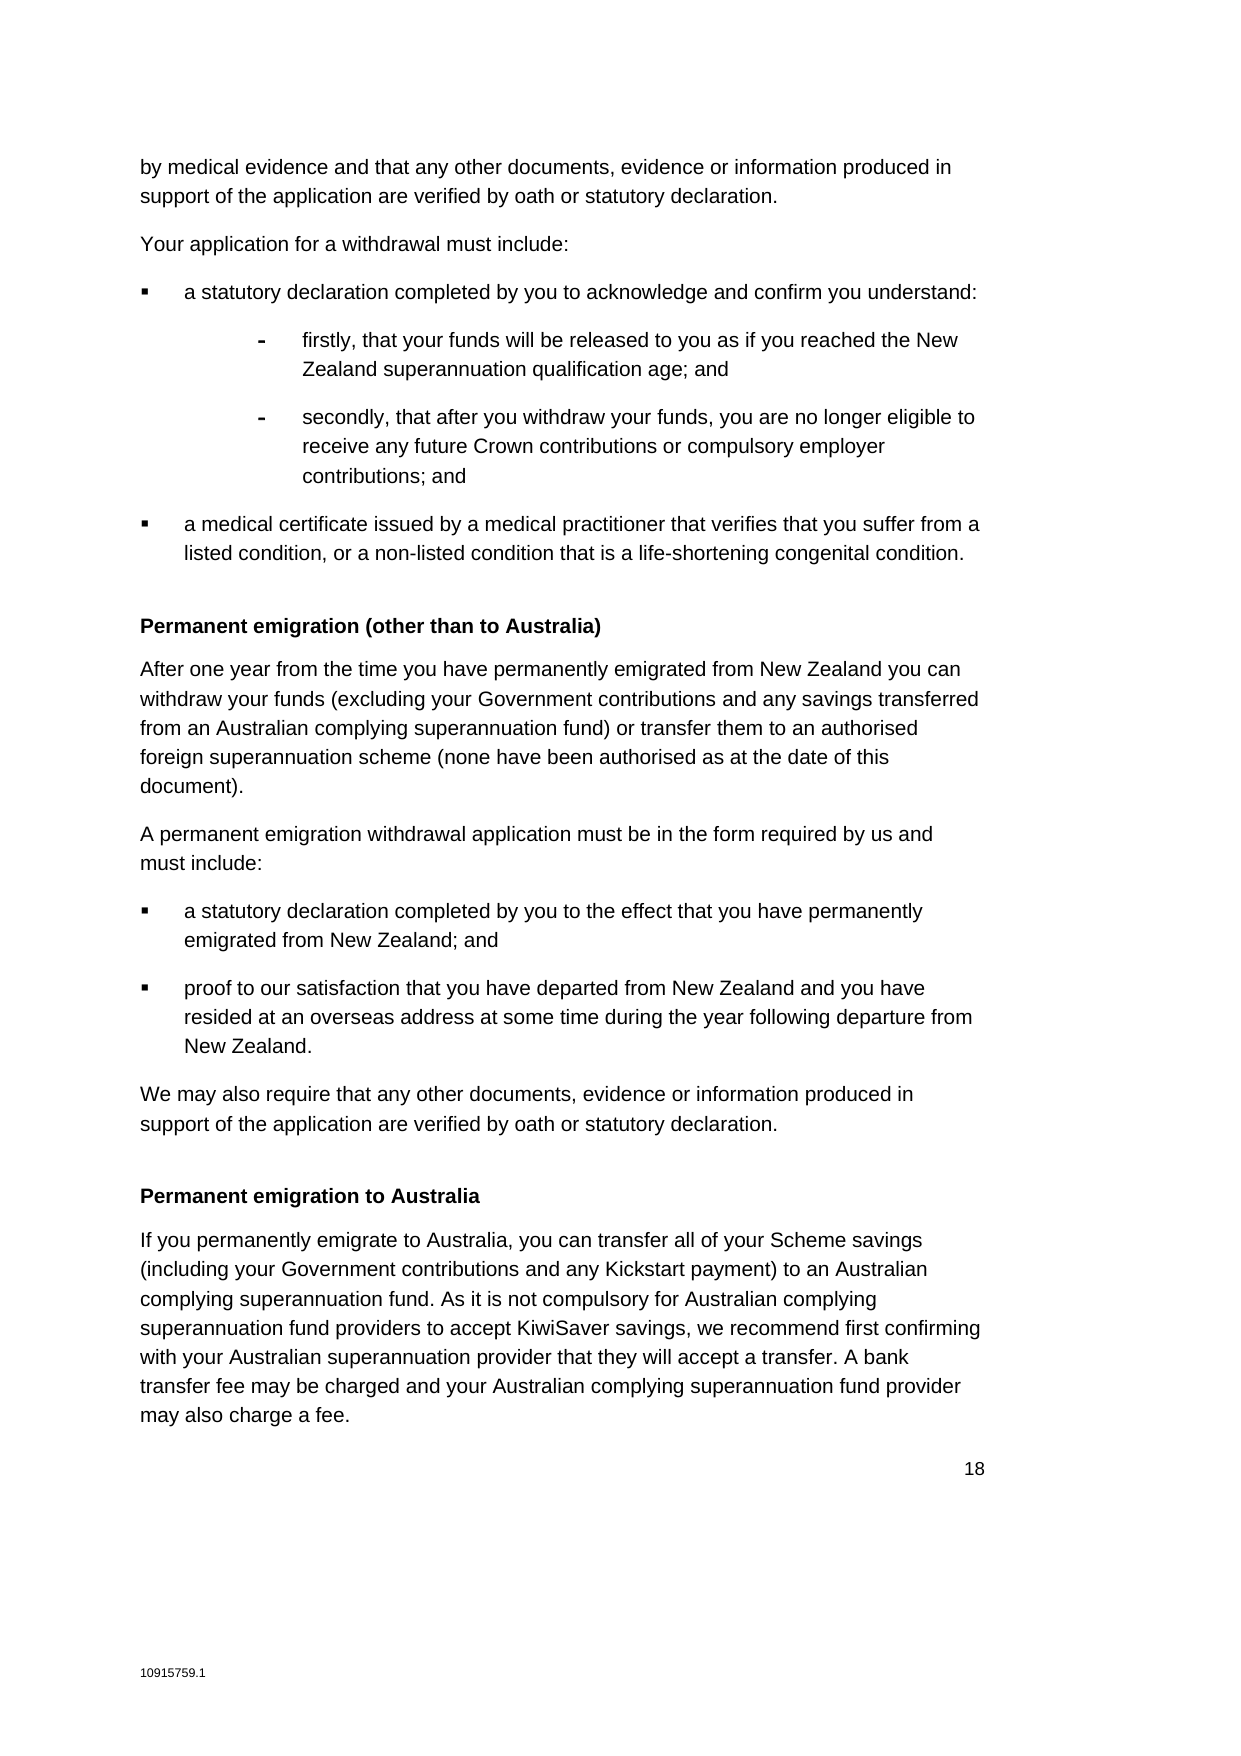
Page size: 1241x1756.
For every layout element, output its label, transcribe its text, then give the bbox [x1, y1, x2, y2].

list firstly, that your funds will be released to you as if you reached the New Zealand superannuation qualification age; and [258, 323, 985, 381]
text A permanent emigration withdrawal application must be in the form required by us and must include: [140, 817, 985, 875]
text Your application for a withdrawal must include: [140, 227, 985, 256]
text a statutory declaration completed by you to acknowledge and confirm you understand: [140, 275, 985, 304]
text proof to our satisfaction that you have departed from New Zealand and you have resided at an overseas address at some time during the year following departure from New Zealand. [140, 971, 985, 1058]
text a medical certificate issued by a medical practitioner that verifies that you suffer from a listed condition, or a non-listed condition that is a life-shortening congenital condition. [140, 506, 985, 564]
subtitle Permanent emigration to Australia [140, 1179, 985, 1208]
text We may also require that any other documents, evidence or information produced in support of the application are verified by oath or statutory declaration. [140, 1077, 985, 1135]
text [140, 150, 985, 208]
text If you permanently emigrate to Australia, you can transfer all of your Scheme savings (including your Government contributions and any Kickstart payment) to an Australian complying superannuation fund. As it is not compulsory for Australian complying superannuation fund providers to accept KiwiSaver savings, we recommend first confirming with your Australian superannuation provider that they will accept a transfer. A bank transfer fee may be charged and your Australian complying superannuation fund provider may also charge a fee. [140, 1223, 985, 1427]
text After one year from the time you have permanently emigrated from New Zealand you can withdraw your funds (excluding your Government contributions and any savings transferred from an Australian complying superannuation fund) or transfer them to an authorised foreign superannuation scheme (none have been authorised as at the date of this document). [140, 652, 985, 798]
list secondly, that after you withdraw your funds, you are no longer eligible to receive any future Crown contributions or compulsory employer contributions; and [258, 400, 985, 487]
subtitle Permanent emigration (other than to Australia) [140, 608, 985, 637]
text a statutory declaration completed by you to the effect that you have permanently emigrated from New Zealand; and [140, 894, 985, 952]
